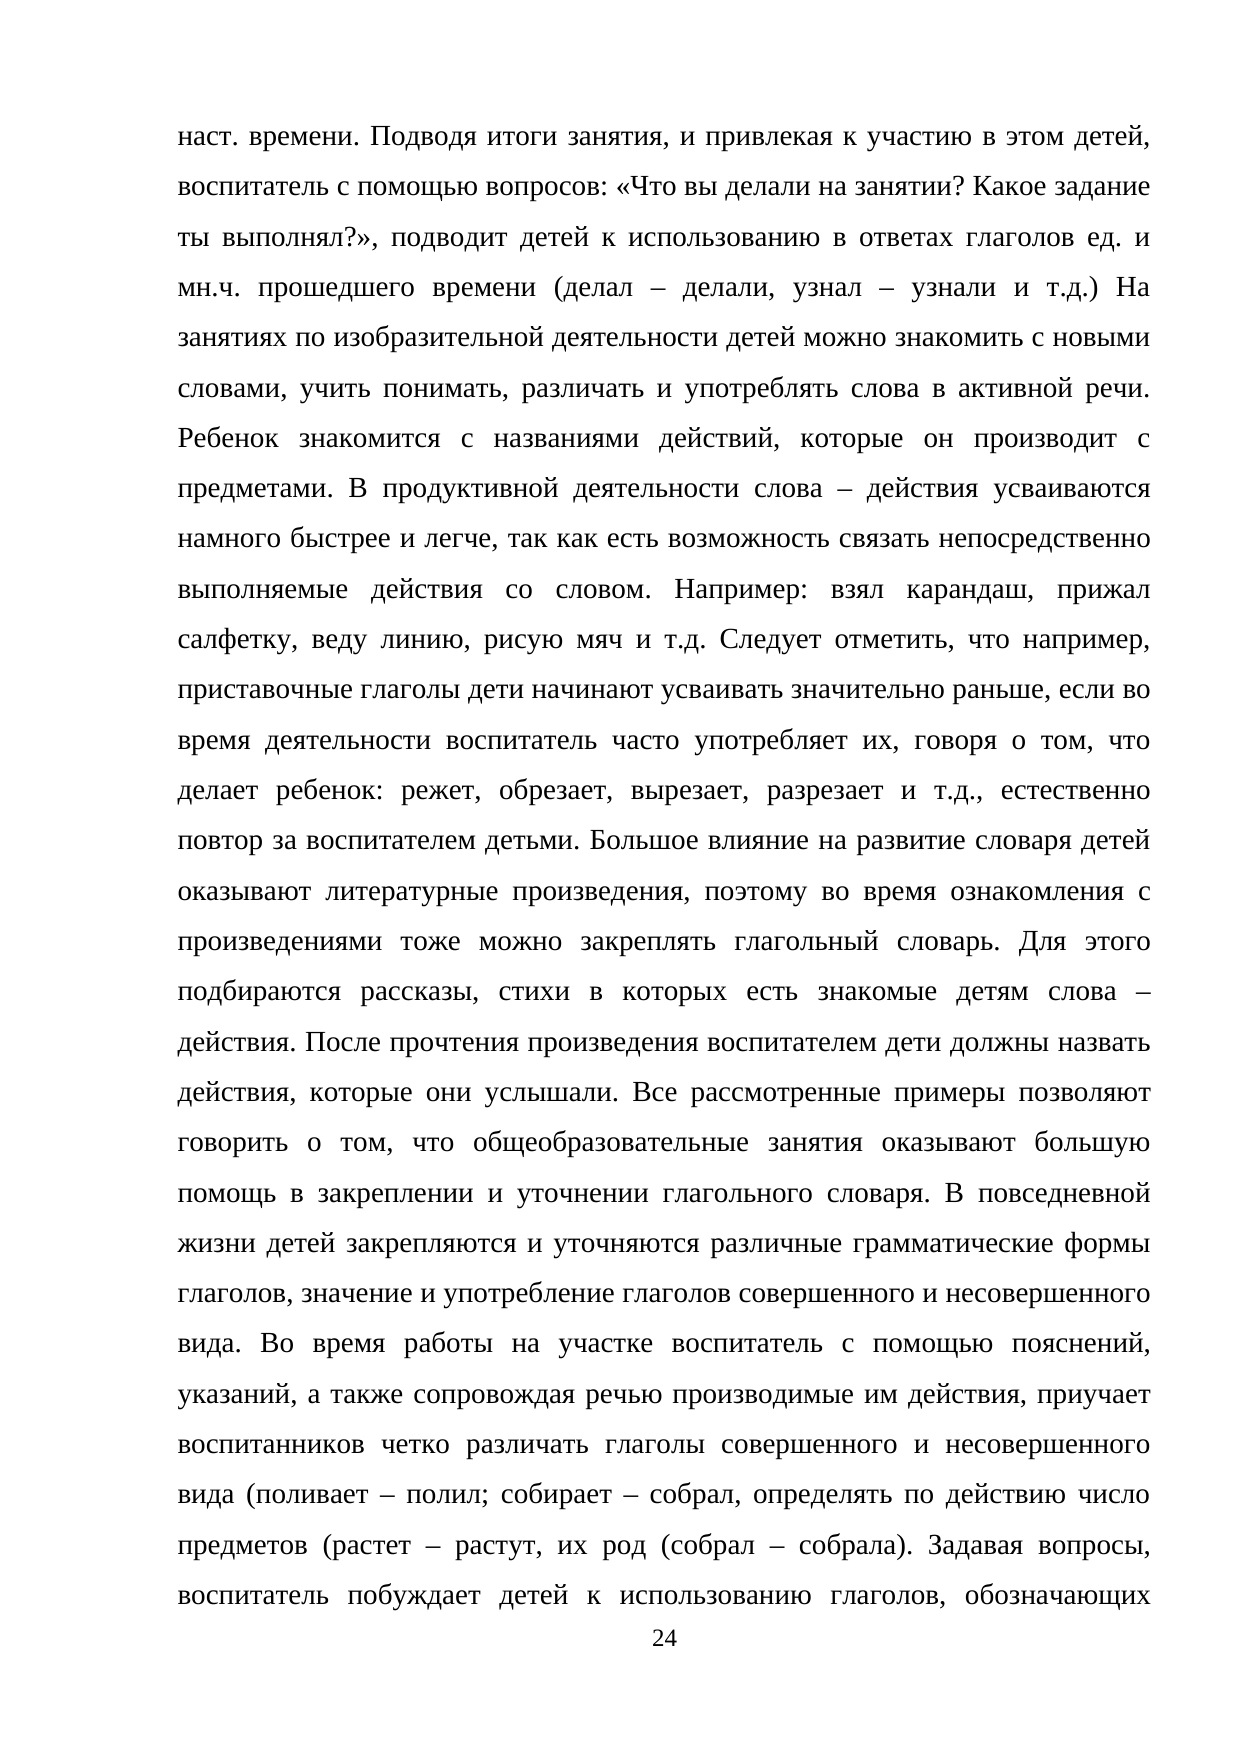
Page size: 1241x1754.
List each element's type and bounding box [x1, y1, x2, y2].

text [177, 118, 1152, 1611]
